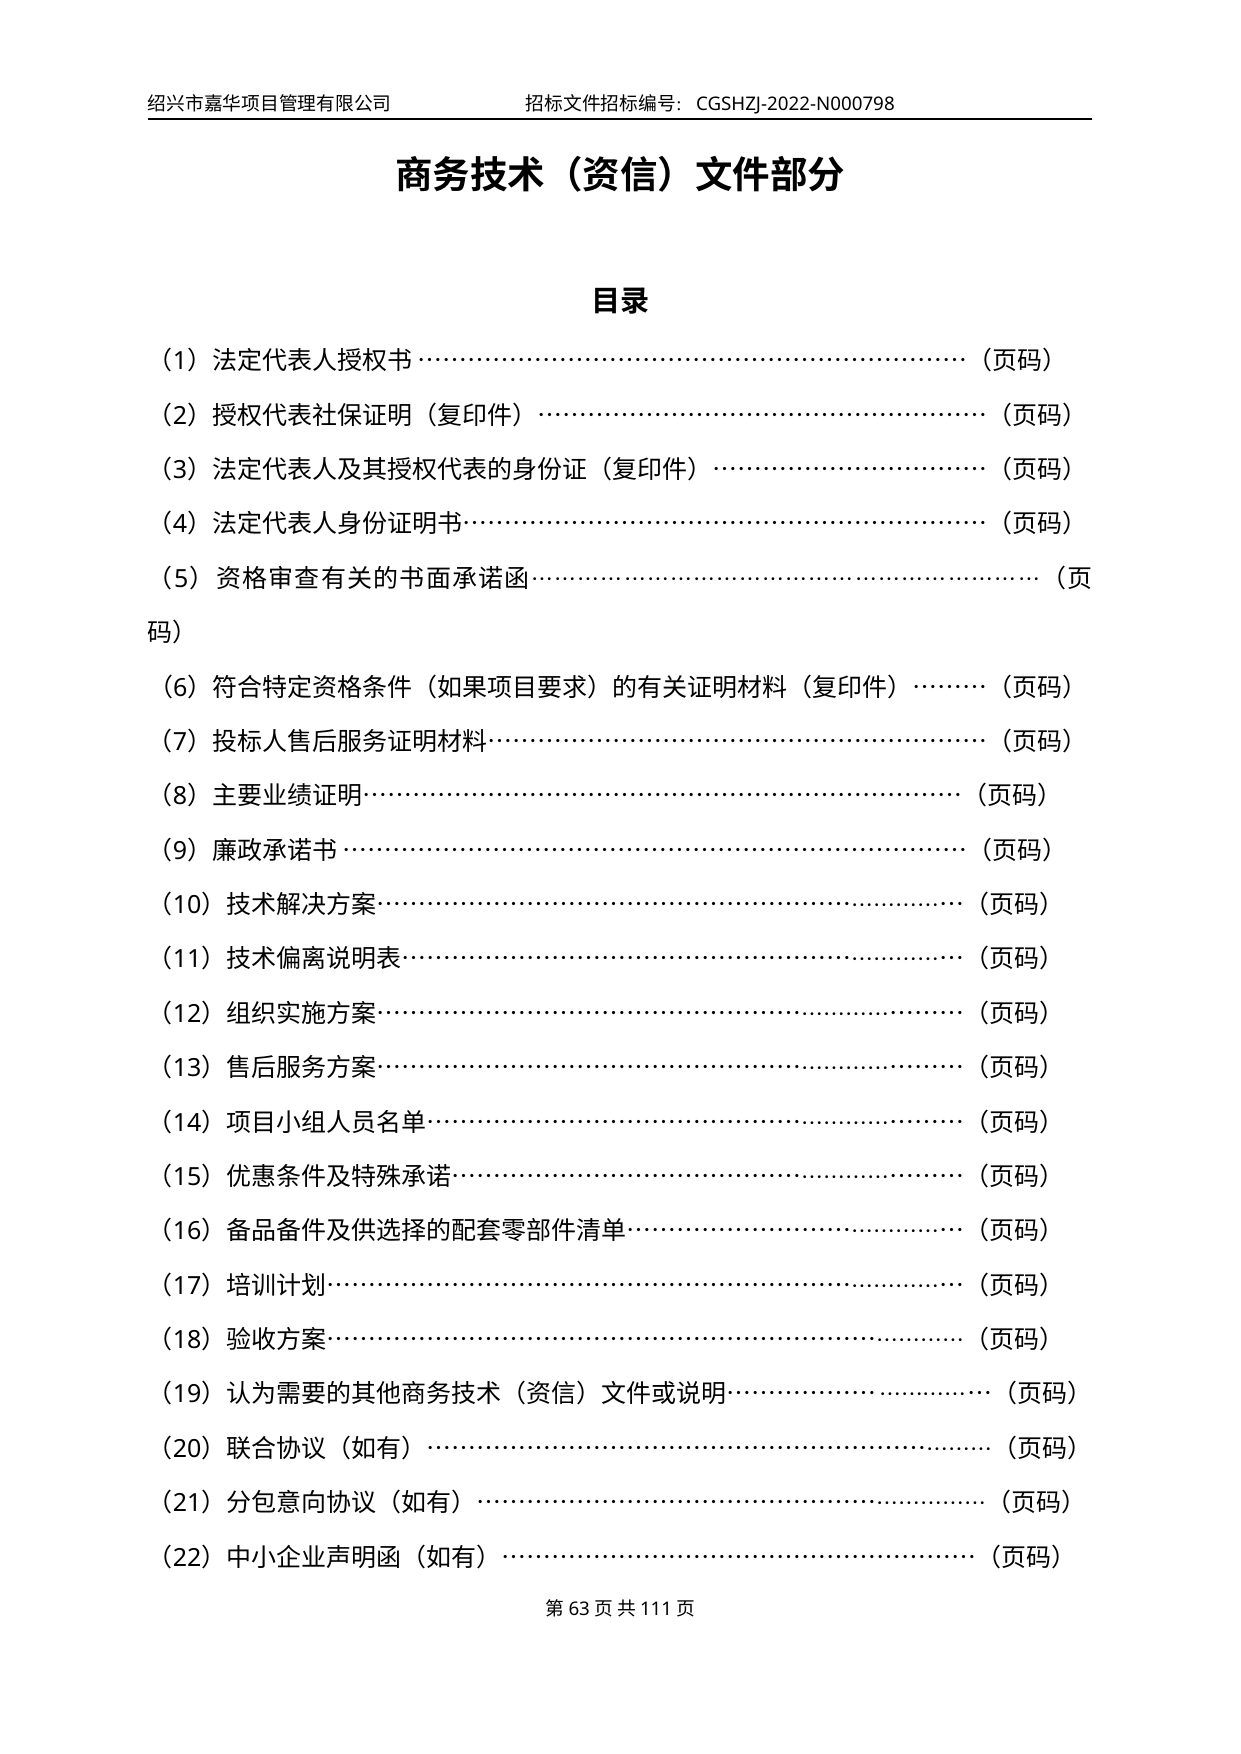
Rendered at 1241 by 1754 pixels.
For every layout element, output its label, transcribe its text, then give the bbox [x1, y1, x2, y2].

text 目录 [148, 277, 1092, 320]
text 商务技术（资信）文件部分 [148, 145, 1092, 199]
text （10）技术解决方案………………………………………………………………（页码） [148, 884, 1092, 921]
text （17）培训计划……………………………………………………………………（页码） [148, 1265, 1092, 1301]
text （14）项目小组人员名单…………………………………………………………（页码） [148, 1102, 1092, 1138]
text （6）符合特定资格条件（如果项目要求）的有关证明材料（复印件）………（页码） [148, 667, 1092, 703]
text （15）优惠条件及特殊承诺………………………………………………………（页码） [148, 1156, 1092, 1193]
text （8）主要业绩证明………………………………………………………………（页码） [148, 776, 1092, 812]
text （9）廉政承诺书 …………………………………………………………………（页码） [148, 830, 1092, 866]
text （7）投标人售后服务证明材料……………………………………………………（页码） [148, 721, 1092, 758]
text （5）资格审查有关的书面承诺函…………………………………………………………（页码） [148, 558, 1092, 649]
text （11）技术偏离说明表……………………………………………………………（页码） [148, 939, 1092, 975]
text （13）售后服务方案………………………………………………………………（页码） [148, 1048, 1092, 1084]
text （22）中小企业声明函（如有）…………………………………………………（页码） [148, 1537, 1092, 1573]
text （4）法定代表人身份证明书………………………………………………………（页码） [148, 504, 1092, 540]
text （2）授权代表社保证明（复印件）………………………………………………（页码） [148, 395, 1092, 431]
text （12）组织实施方案………………………………………………………………（页码） [148, 993, 1092, 1029]
text （1）法定代表人授权书 …………………………………………………………（页码） [148, 341, 1092, 377]
text （21）分包意向协议（如有）………………………………………………………（页码） [148, 1483, 1092, 1519]
text （19）认为需要的其他商务技术（资信）文件或说明……………………………（页码）（20）联合协议（如有）……………………………………………………………（页码） [148, 1374, 1092, 1464]
text （18）验收方案……………………………………………………………………（页码） [148, 1319, 1092, 1356]
text （3）法定代表人及其授权代表的身份证（复印件）……………………………（页码） [148, 449, 1092, 486]
text （16）备品备件及供选择的配套零部件清单……………………………………（页码） [148, 1211, 1092, 1247]
